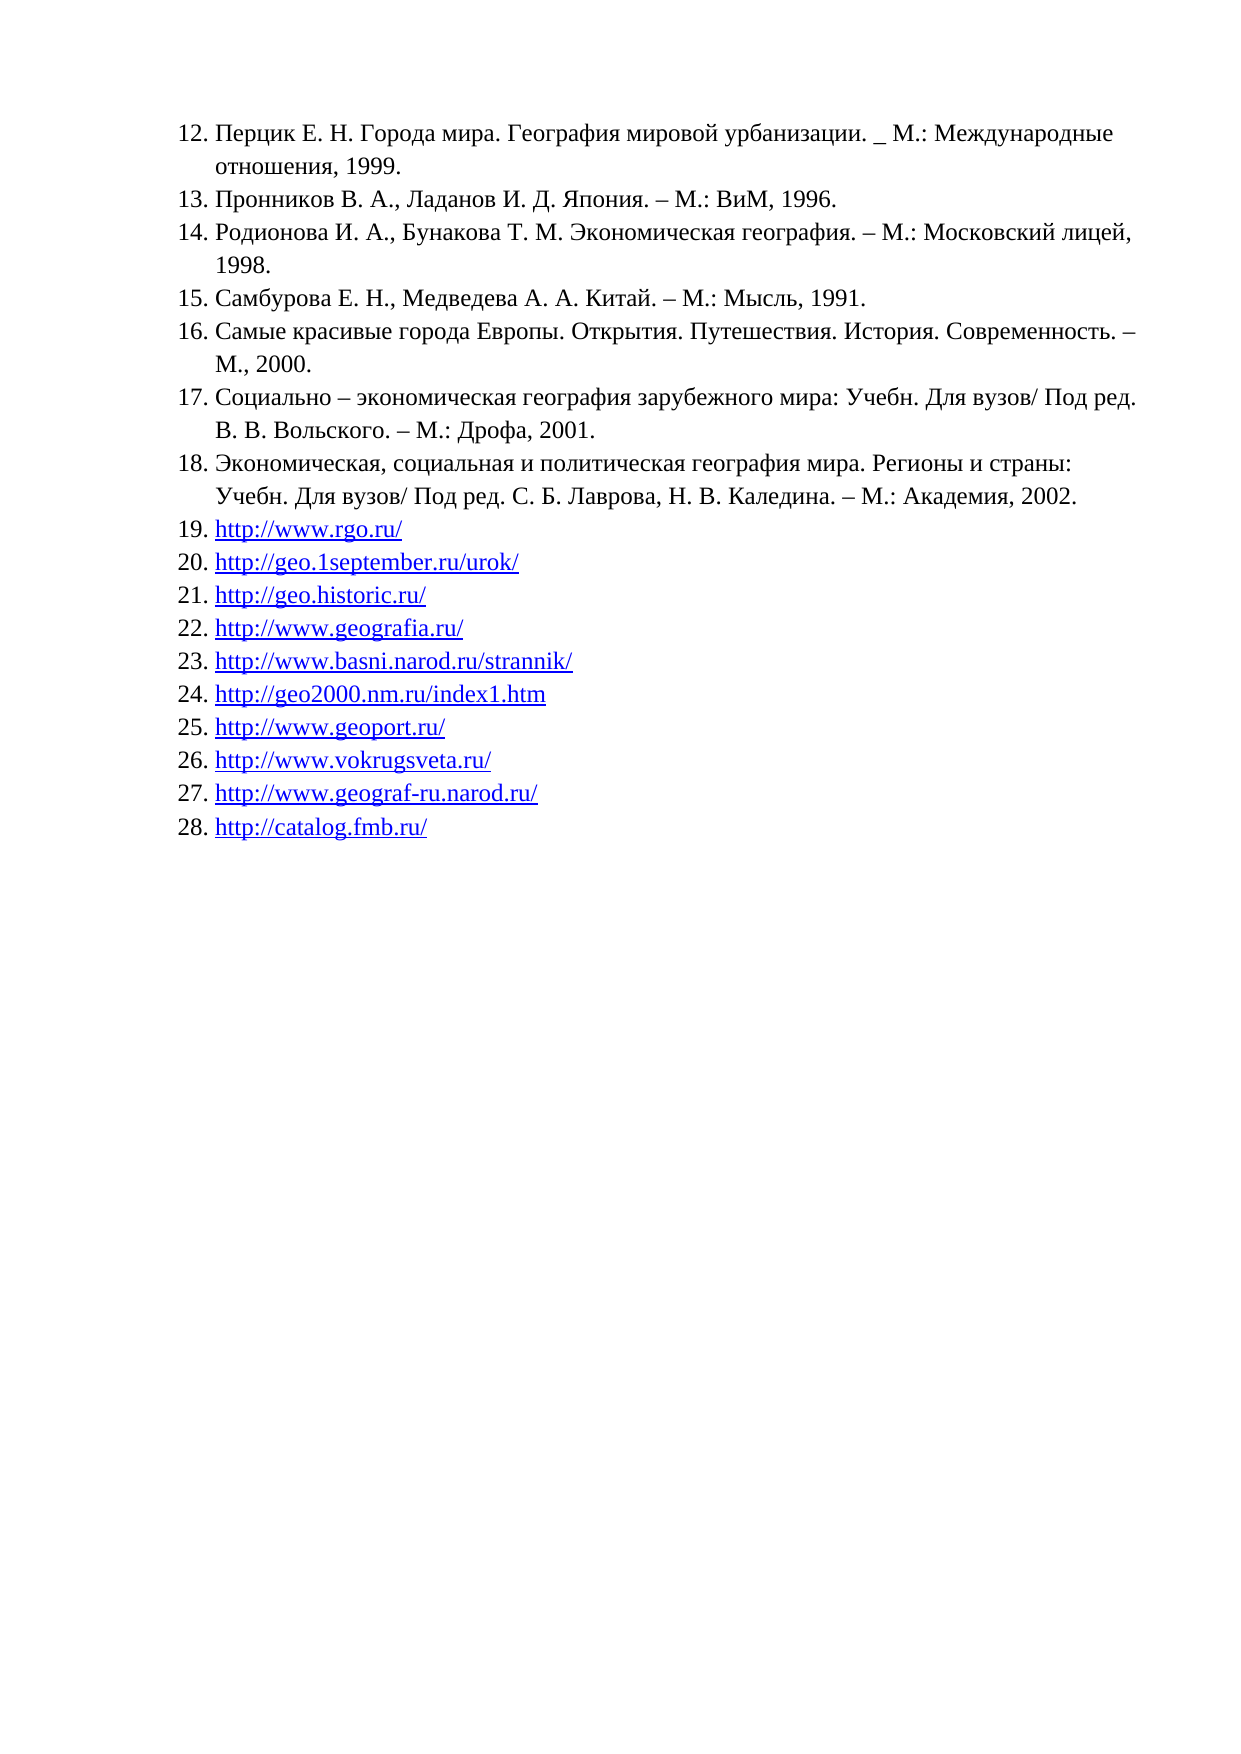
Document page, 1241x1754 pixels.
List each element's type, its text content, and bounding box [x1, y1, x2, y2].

list Родионова И. А., Бунакова Т. М. Экономическая география. – М.: Московский лицей, 1998. [177, 217, 1152, 279]
list http://geo.1september.ru/urok/ [177, 547, 1152, 576]
list http://www.rgo.ru/ [177, 514, 1152, 543]
list http://www.vokrugsveta.ru/ [177, 746, 1152, 774]
list http://www.geograf-ru.narod.ru/ [177, 778, 1152, 807]
list Самые красивые города Европы. Открытия. Путешествия. История. Современность. – М., 2000. [177, 316, 1152, 378]
list http://catalog.fmb.ru/ [177, 812, 1152, 840]
list http://geo.historic.ru/ [177, 580, 1152, 609]
list http://geo2000.nm.ru/index1.htm [177, 679, 1152, 708]
list http://www.basni.narod.ru/strannik/ [177, 646, 1152, 675]
list Социально – экономическая география зарубежного мира: Учебн. Для вузов/ Под ред. В. В. Вольского. – М.: Дрофа, 2001. [177, 382, 1152, 444]
list Пронников В. А., Ладанов И. Д. Япония. – М.: ВиМ, 1996. [177, 184, 1152, 213]
list Самбурова Е. Н., Медведева А. А. Китай. – М.: Мысль, 1991. [177, 283, 1152, 312]
list http://www.geoport.ru/ [177, 712, 1152, 741]
list Экономическая, социальная и политическая география мира. Регионы и страны: Учебн. Для вузов/ Под ред. С. Б. Лаврова, Н. В. Каледина. – М.: Академия, 2002. [177, 448, 1152, 510]
list Перцик Е. Н. Города мира. География мировой урбанизации. _ М.: Международные отношения, 1999. [177, 118, 1152, 180]
list http://www.geografia.ru/ [177, 613, 1152, 642]
